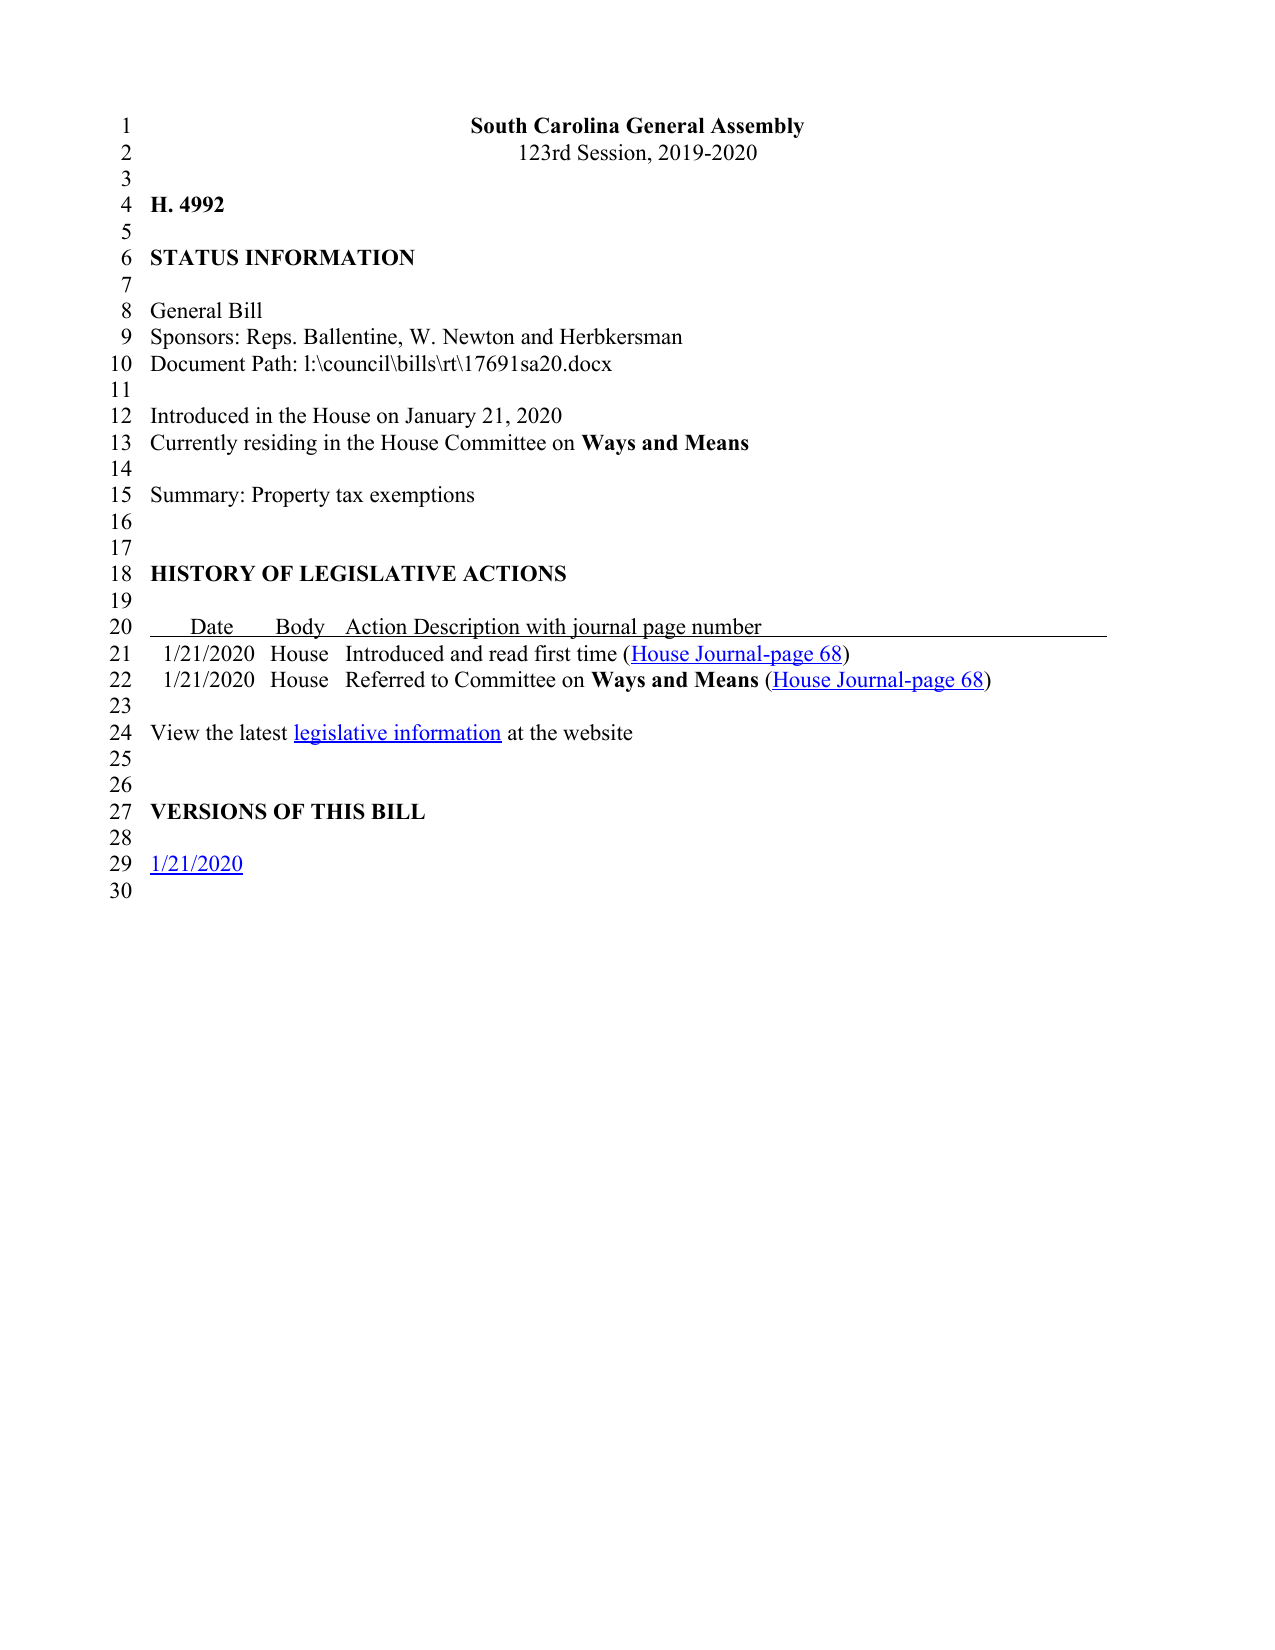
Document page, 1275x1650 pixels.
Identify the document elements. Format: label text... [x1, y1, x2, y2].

text 1/21/2020 House Introduced and read first time (House Journal-page 68) [150, 639, 1125, 666]
text 1/21/2020 [150, 850, 1125, 877]
text VERSIONS OF THIS BILL [150, 798, 1125, 824]
text 1/21/2020 House Referred to Committee on Ways and Means (House Journal-page 68) [150, 666, 1125, 692]
text Sponsors: Reps. Ballentine, W. Newton and Herbkersman [150, 323, 1125, 350]
text Date Body Action Description with journal page number [150, 613, 1125, 639]
text H. 4992 [150, 192, 1125, 218]
text General Bill [150, 297, 1125, 323]
text Currently residing in the House Committee on Ways and Means [150, 429, 1125, 455]
text HISTORY OF LEGISLATIVE ACTIONS [150, 561, 1125, 587]
text STATUS INFORMATION [150, 244, 1125, 271]
text Document Path: l:\council\bills\rt\17691sa20.docx [150, 350, 1125, 376]
text Summary: Property tax exemptions [150, 481, 1125, 508]
text Introduced in the House on January 21, 2020 [150, 402, 1125, 429]
text South Carolina General Assembly [150, 112, 1125, 139]
text 123rd Session, 2019-2020 [150, 139, 1125, 165]
text View the latest legislative information at the website [150, 719, 1125, 745]
